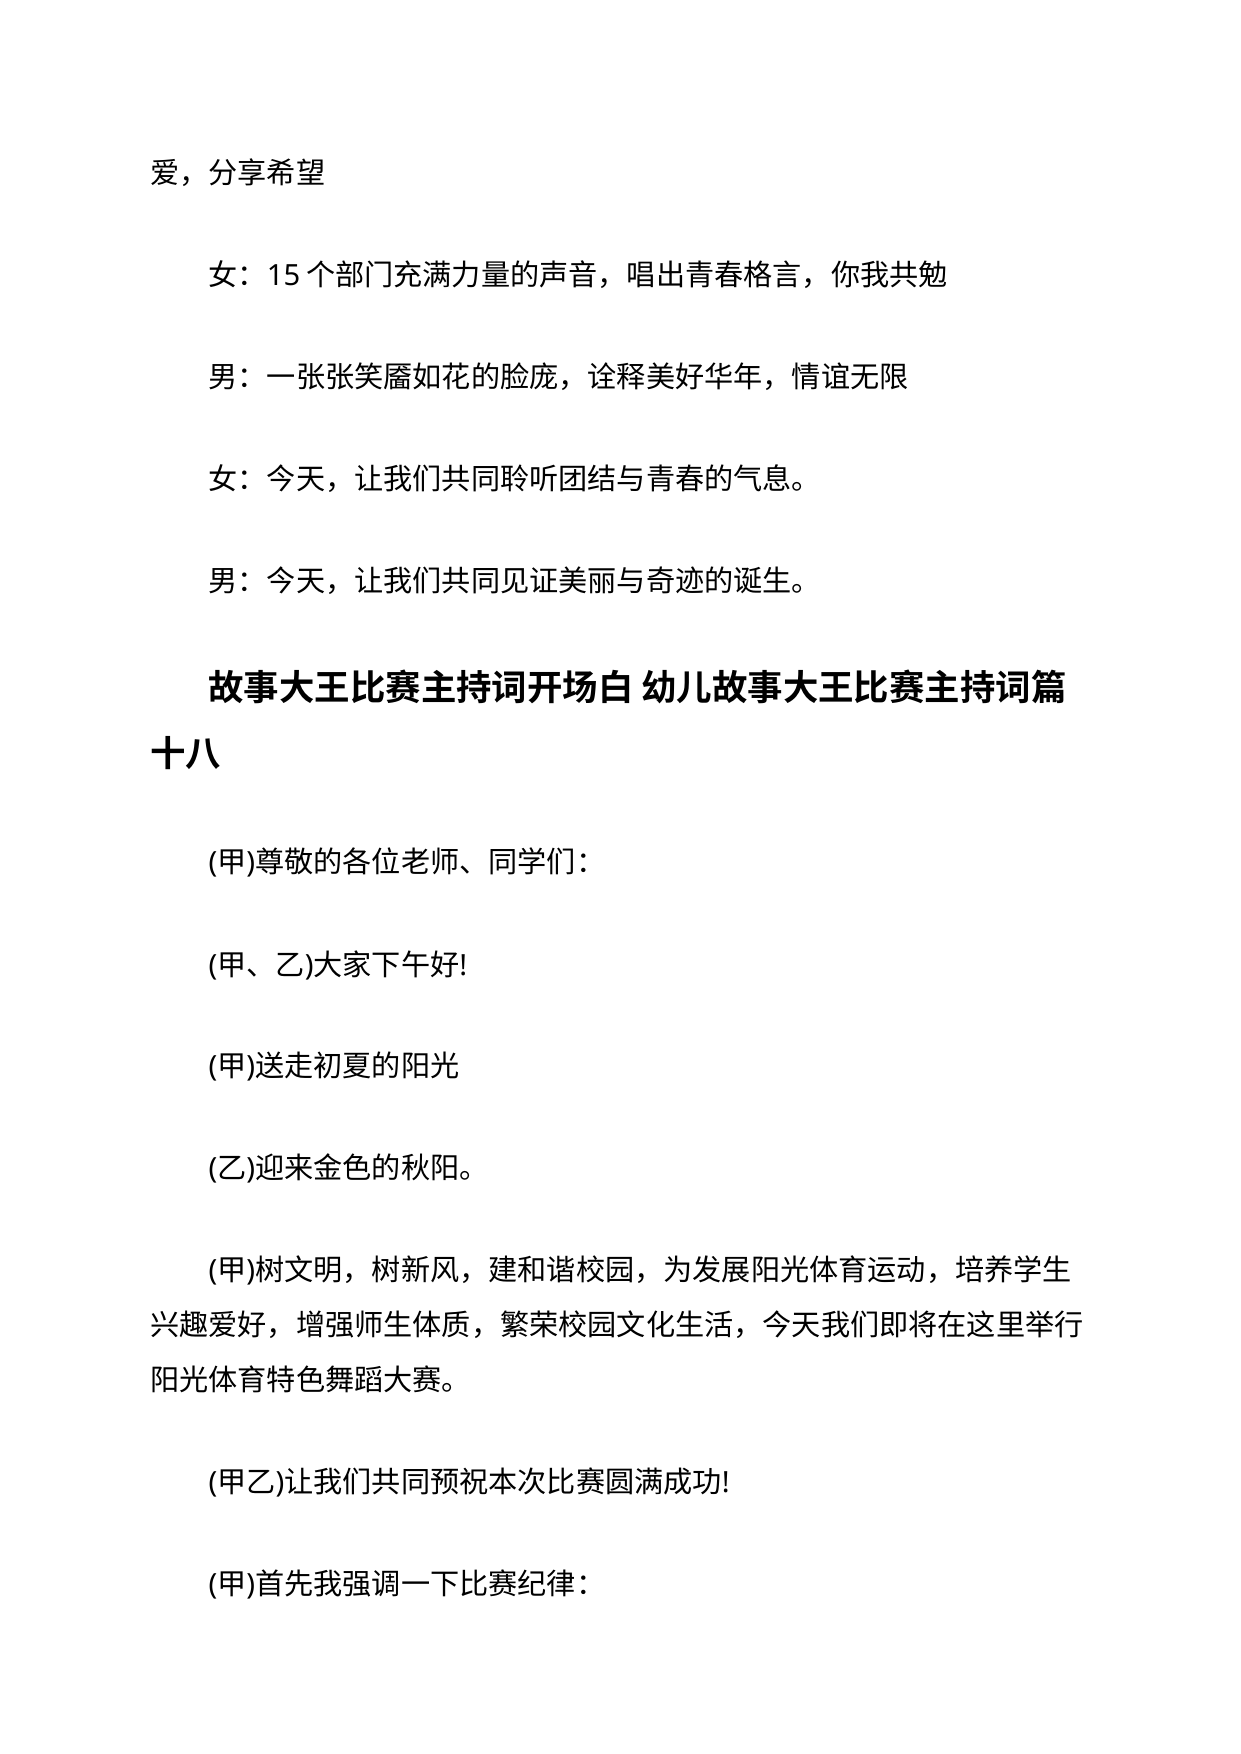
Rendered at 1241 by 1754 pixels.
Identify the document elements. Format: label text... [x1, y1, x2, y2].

text (甲乙)让我们共同预祝本次比赛圆满成功! [150, 1459, 1090, 1501]
text (甲)送走初夏的阳光 [150, 1043, 1090, 1085]
text 女：今天，让我们共同聆听团结与青春的气息。 [150, 456, 1090, 498]
text 男：今天，让我们共同见证美丽与奇迹的诞生。 [150, 557, 1090, 599]
text (甲)树文明，树新风，建和谐校园，为发展阳光体育运动，培养学生兴趣爱好，增强师生体质，繁荣校园文化生活，今天我们即将在这里举行阳光体育特色舞蹈大赛。 [150, 1247, 1090, 1399]
text (甲)首先我强调一下比赛纪律： [150, 1561, 1090, 1603]
text 女：15个部门充满力量的声音，唱出青春格言，你我共勉 [150, 252, 1090, 294]
text (甲)尊敬的各位老师、同学们： [150, 839, 1090, 881]
text 故事大王比赛主持词开场白 幼儿故事大王比赛主持词篇十八 [150, 659, 1090, 777]
text (甲、乙)大家下午好! [150, 941, 1090, 983]
text (乙)迎来金色的秋阳。 [150, 1145, 1090, 1187]
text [150, 150, 1090, 192]
text 男：一张张笑靥如花的脸庞，诠释美好华年，情谊无限 [150, 354, 1090, 396]
